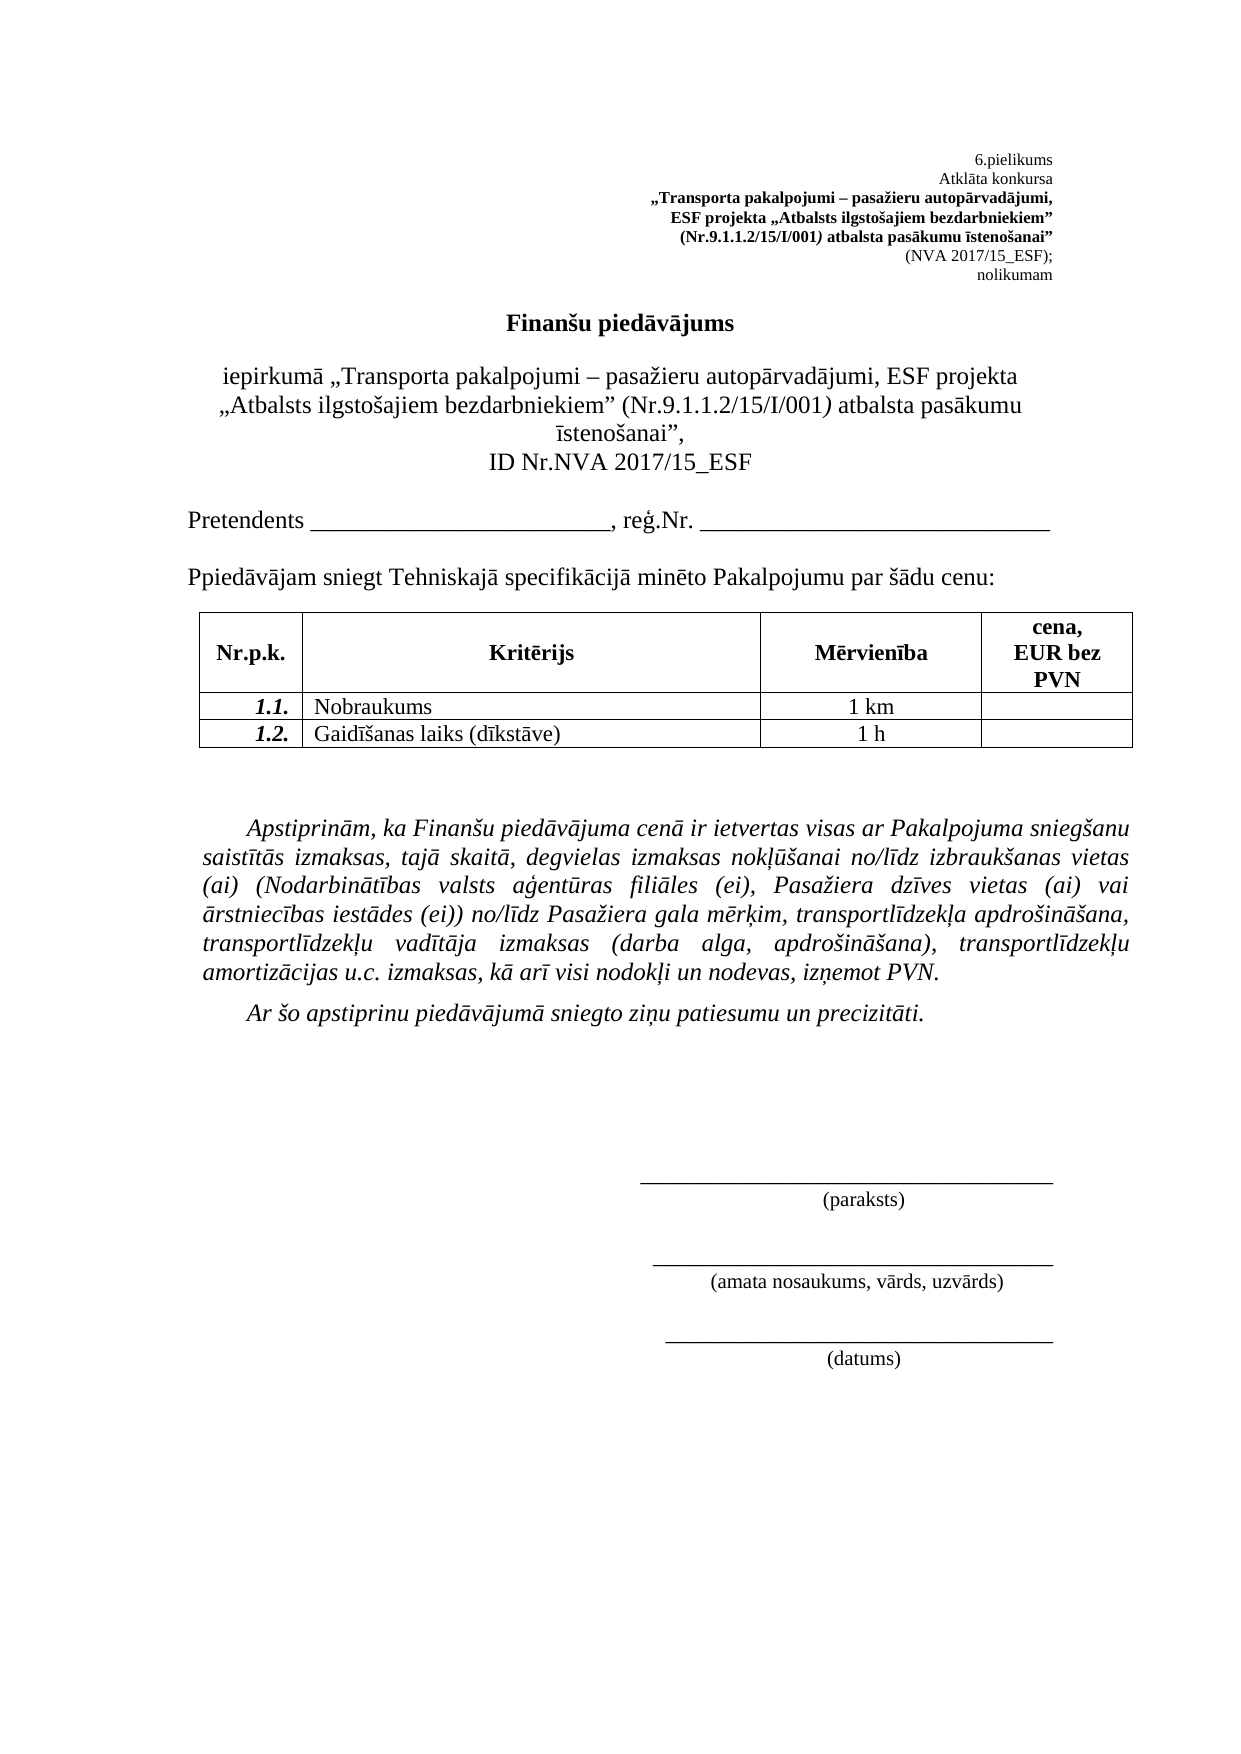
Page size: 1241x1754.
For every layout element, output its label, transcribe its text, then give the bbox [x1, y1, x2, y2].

text nolikumam [187, 265, 1053, 284]
text „Transporta pakalpojumi – pasažieru autopārvadājumi, [187, 188, 1053, 207]
text _________________________________ [412, 1158, 1053, 1187]
text (amata nosaukums, vārds, uzvārds) [187, 1269, 1053, 1293]
text Ar šo apstiprinu piedāvājumā sniegto ziņu patiesumu un precizitāti. [202, 998, 1132, 1027]
table_cell [982, 720, 1132, 747]
table_cell Nobraukums [303, 693, 760, 719]
text _______________________________ [412, 1317, 1053, 1346]
table_header Nr.p.k. [200, 613, 302, 692]
text Finanšu piedāvājums [187, 308, 1053, 337]
text 6.pielikums [187, 150, 1053, 169]
text ID Nr.NVA 2017/15_ESF [187, 447, 1053, 476]
text iepirkumā „Transporta pakalpojumi – pasažieru autopārvadājumi, ESF projekta „Atbalsts ilgstošajiem bezdarbniekiem” (Nr.9.1.1.2/15/I/001) atbalsta pasākumu īstenošanai”, [187, 361, 1053, 447]
table_cell 1.1. [200, 693, 302, 719]
text ________________________________ [187, 1240, 1053, 1269]
text (paraksts) [557, 1187, 1053, 1211]
text Pretendents ________________________, reģ.Nr. ____________________________ [187, 505, 1053, 533]
text Atklāta konkursa [187, 169, 1053, 188]
table_header Mērvienība [761, 613, 981, 692]
text (Nr.9.1.1.2/15/I/001) atbalsta pasākumu īstenošanai” [187, 227, 1053, 246]
table_cell 1 km [761, 693, 981, 719]
text ESF projekta „Atbalsts ilgstošajiem bezdarbniekiem” [187, 207, 1053, 227]
text (NVA 2017/15_ESF); [187, 246, 1053, 265]
text (datums) [557, 1346, 1053, 1370]
table_header Kritērijs [303, 613, 760, 692]
text Ppiedāvājam sniegt Tehniskajā specifikācijā minēto Pakalpojumu par šādu cenu: [187, 562, 1053, 591]
table_cell [982, 693, 1132, 719]
table_cell 1 h [761, 720, 981, 747]
table_cell 1.2. [200, 720, 302, 747]
table_cell Gaidīšanas laiks (dīkstāve) [303, 720, 760, 747]
table_header cena, EUR bez PVN [982, 613, 1132, 692]
text Apstiprinām, ka Finanšu piedāvājuma cenā ir ietvertas visas ar Pakalpojuma sniegšanu saistītās izmaksas, tajā skaitā, degvielas izmaksas nokļūšanai no/līdz izbraukšanas vietas (ai) (Nodarbinātības valsts aģentūras filiāles (ei), Pasažiera dzīves vietas (ai) vai ārstniecības iestādes (ei)) no/līdz Pasažiera gala mērķim, transportlīdzekļa apdrošināšana, transportlīdzekļu vadītāja izmaksas (darba alga, apdrošināšana), transportlīdzekļu amortizācijas u.c. izmaksas, kā arī visi nodokļi un nodevas, izņemot PVN. [202, 813, 1132, 986]
